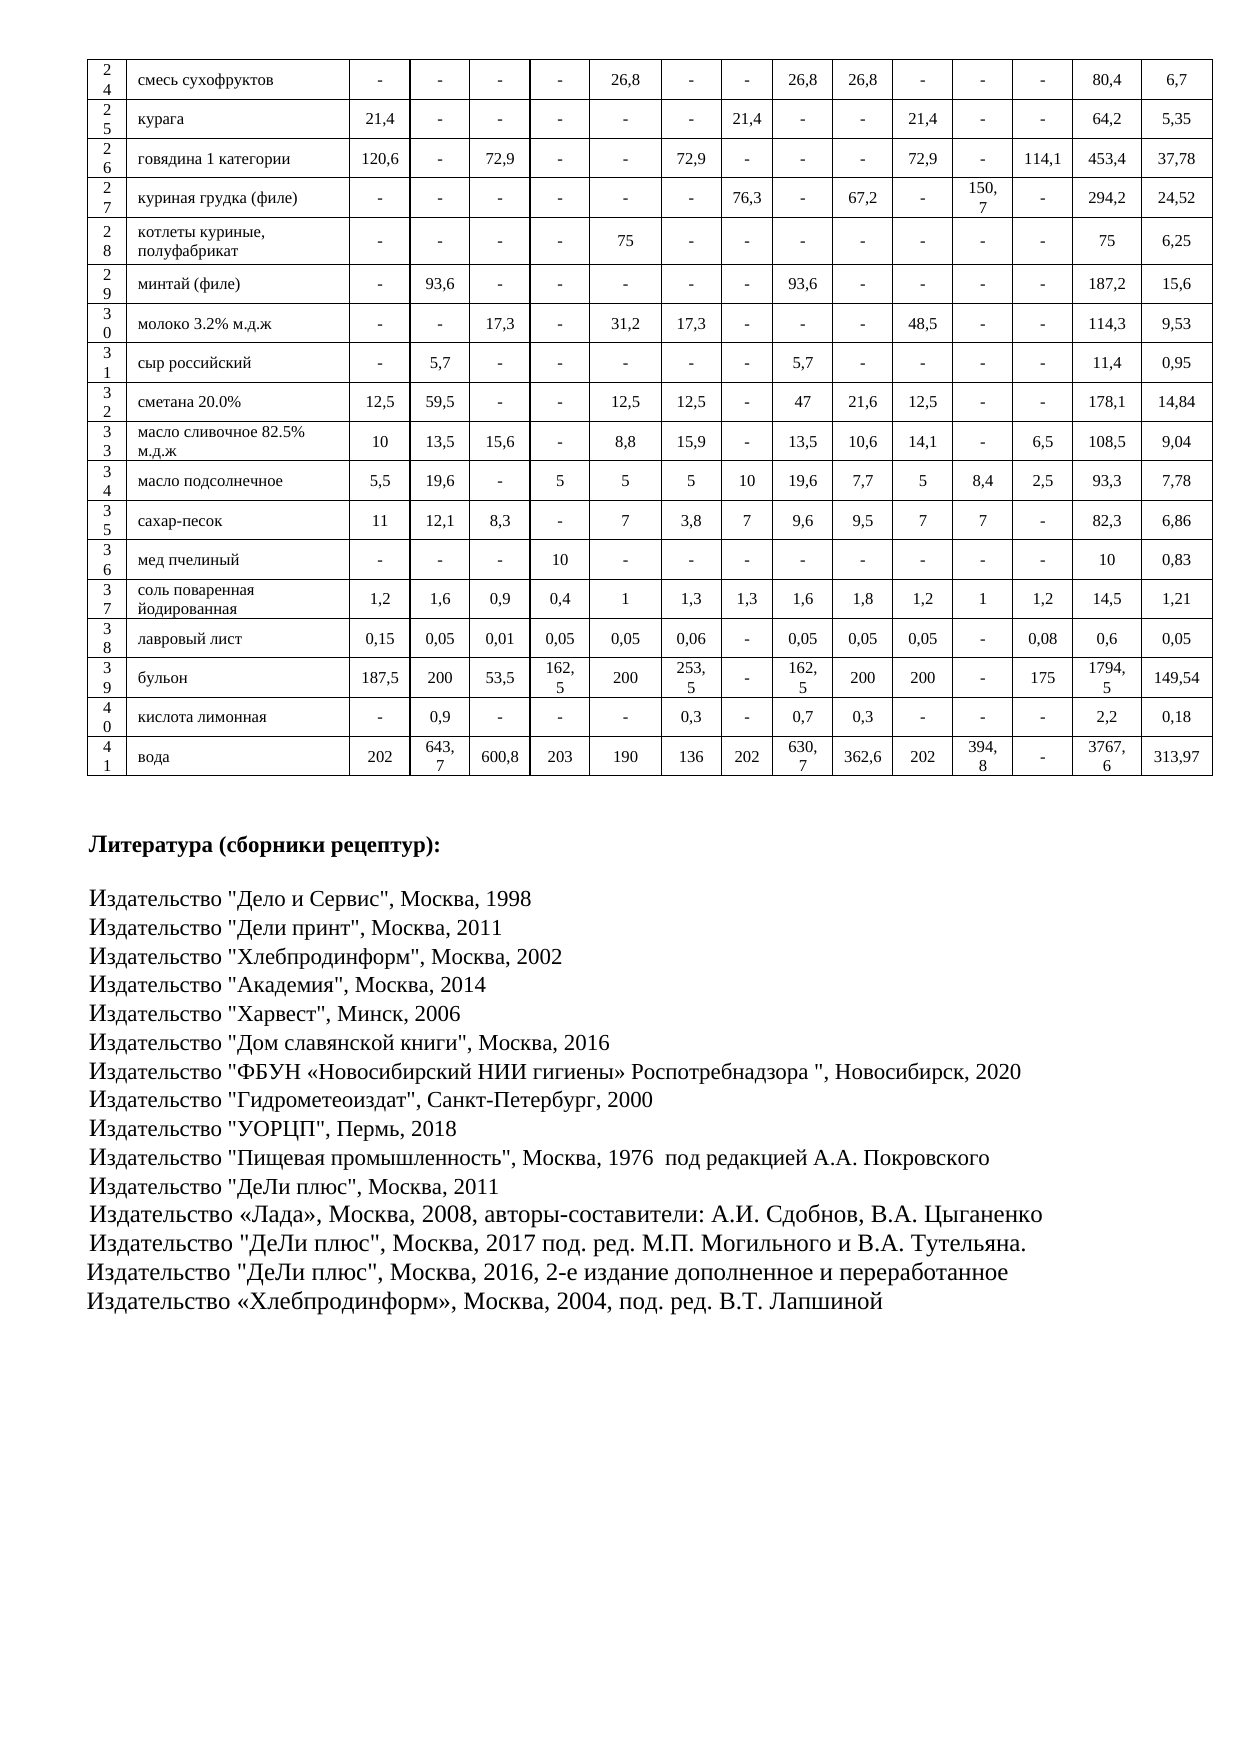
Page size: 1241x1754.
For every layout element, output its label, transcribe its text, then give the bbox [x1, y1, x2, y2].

table_cell 2,5 [1013, 461, 1072, 500]
table_cell 0,7 [773, 698, 832, 736]
table_cell курага [127, 100, 349, 138]
text Издательство "Гидрометеоиздат", Санкт-Петербург, 2000 [89, 1084, 1152, 1113]
table_cell 1,3 [662, 580, 721, 618]
table_cell 33 [88, 422, 126, 460]
table_cell - [1013, 501, 1072, 539]
table_cell 1 [953, 580, 1012, 618]
table_cell 93,6 [411, 265, 469, 303]
table_cell 1,6 [773, 580, 832, 618]
text Издательство "Дели принт", Москва, 2011 [89, 912, 1152, 941]
table_cell 9,5 [833, 501, 892, 539]
table_cell - [411, 218, 469, 263]
table_cell 7 [590, 501, 661, 539]
table_cell 17,3 [662, 304, 721, 342]
table_cell 1,8 [833, 580, 892, 618]
table_cell 1,3 [722, 580, 772, 618]
table_cell - [590, 100, 661, 138]
table_cell вода [127, 737, 349, 775]
table_cell 6,5 [1013, 422, 1072, 460]
table_cell куриная грудка (филе) [127, 178, 349, 217]
text Издательство "ДеЛи плюс", Москва, 2016, 2-е издание дополненное и переработанное [74, 1257, 1152, 1286]
table_cell - [1013, 60, 1072, 98]
table_cell сыр российский [127, 343, 349, 382]
table_cell - [662, 343, 721, 382]
table_cell 32 [88, 383, 126, 421]
table_cell - [953, 139, 1012, 177]
table_cell - [662, 100, 721, 138]
table_cell - [470, 265, 529, 303]
table_cell - [722, 422, 772, 460]
table_cell - [531, 343, 589, 382]
table_cell - [350, 265, 409, 303]
table_cell 0,18 [1142, 698, 1212, 736]
table_cell 38 [88, 619, 126, 657]
table_cell 75 [1073, 218, 1141, 263]
table_cell - [953, 619, 1012, 657]
table_cell котлеты куриные, полуфабрикат [127, 218, 349, 263]
text Издательство "Харвест", Минск, 2006 [89, 998, 1152, 1027]
table_cell 6,86 [1142, 501, 1212, 539]
table_cell 643,7 [411, 737, 469, 775]
table_cell 9,53 [1142, 304, 1212, 342]
text Литература (сборники рецептур): [89, 829, 1152, 858]
table_cell 53,5 [470, 658, 529, 697]
table_cell 35 [88, 501, 126, 539]
table_cell - [350, 698, 409, 736]
table_cell - [470, 461, 529, 500]
table_cell - [662, 218, 721, 263]
table_cell 9,6 [773, 501, 832, 539]
table_cell - [350, 540, 409, 578]
table_cell 10,6 [833, 422, 892, 460]
table_cell 17,3 [470, 304, 529, 342]
table_cell 34 [88, 461, 126, 500]
table_cell - [953, 658, 1012, 697]
table_cell бульон [127, 658, 349, 697]
table_cell - [833, 139, 892, 177]
table_cell - [773, 100, 832, 138]
table_cell - [773, 139, 832, 177]
table_cell 72,9 [893, 139, 952, 177]
table_cell 28 [88, 218, 126, 263]
table_cell 21,4 [350, 100, 409, 138]
table_cell 0,4 [531, 580, 589, 618]
table_cell 14,1 [893, 422, 952, 460]
table_cell - [531, 422, 589, 460]
table_cell 136 [662, 737, 721, 775]
table_cell 13,5 [773, 422, 832, 460]
table_cell 75 [590, 218, 661, 263]
table_cell 3,8 [662, 501, 721, 539]
table_cell - [953, 265, 1012, 303]
table_cell - [722, 60, 772, 98]
table_cell 37,78 [1142, 139, 1212, 177]
text Издательство "УОРЦП", Пермь, 2018 [89, 1113, 1152, 1142]
table_cell 1,2 [350, 580, 409, 618]
table_cell - [531, 218, 589, 263]
table_cell - [350, 178, 409, 217]
table_cell - [1013, 265, 1072, 303]
table_cell - [531, 178, 589, 217]
table_cell - [833, 540, 892, 578]
table_cell 47 [773, 383, 832, 421]
table_cell 7 [893, 501, 952, 539]
table_cell 200 [833, 658, 892, 697]
table_cell - [662, 540, 721, 578]
table_cell 187,5 [350, 658, 409, 697]
table_cell говядина 1 категории [127, 139, 349, 177]
table_cell 187,2 [1073, 265, 1141, 303]
table_cell - [953, 383, 1012, 421]
table_cell 9,04 [1142, 422, 1212, 460]
table_cell 0,9 [411, 698, 469, 736]
table_cell - [411, 540, 469, 578]
table_cell - [411, 100, 469, 138]
table_cell кислота лимонная [127, 698, 349, 736]
table_cell соль поваренная йодированная [127, 580, 349, 618]
table_cell - [953, 100, 1012, 138]
text Издательство "Дело и Сервис", Москва, 1998 [89, 883, 1152, 912]
table_cell 0,95 [1142, 343, 1212, 382]
table_cell 5 [662, 461, 721, 500]
table_cell 72,9 [470, 139, 529, 177]
table_cell 10 [531, 540, 589, 578]
table_cell 29 [88, 265, 126, 303]
table_cell 8,4 [953, 461, 1012, 500]
table_cell 93,6 [773, 265, 832, 303]
table_cell - [590, 343, 661, 382]
text Издательство "ДеЛи плюс", Москва, 2017 под. ред. М.П. Могильного и В.А. Тутельяна. [83, 1228, 1152, 1257]
table_cell 6,25 [1142, 218, 1212, 263]
text Издательство "Дом славянской книги", Москва, 2016 [89, 1027, 1152, 1056]
table_cell 0,05 [531, 619, 589, 657]
table_cell 30 [88, 304, 126, 342]
table_cell - [531, 383, 589, 421]
table_cell 202 [350, 737, 409, 775]
table_cell 82,3 [1073, 501, 1141, 539]
table_cell 203 [531, 737, 589, 775]
table_cell 150,7 [953, 178, 1012, 217]
table_cell - [893, 540, 952, 578]
table_cell - [773, 304, 832, 342]
text Издательство "ДеЛи плюс", Москва, 2011 [89, 1171, 1152, 1199]
table_cell 202 [722, 737, 772, 775]
table_cell 24 [88, 60, 126, 98]
table_cell 64,2 [1073, 100, 1141, 138]
table_cell 26,8 [590, 60, 661, 98]
table_cell 162,5 [773, 658, 832, 697]
table_cell 25 [88, 100, 126, 138]
table_cell - [773, 218, 832, 263]
table_cell 453,4 [1073, 139, 1141, 177]
table_cell - [1013, 383, 1072, 421]
table_cell 1794,5 [1073, 658, 1141, 697]
table_cell - [1013, 698, 1072, 736]
table_cell - [722, 540, 772, 578]
table_cell 31,2 [590, 304, 661, 342]
table_cell мед пчелиный [127, 540, 349, 578]
table_cell 37 [88, 580, 126, 618]
table_cell 1,2 [1013, 580, 1072, 618]
table_cell 190 [590, 737, 661, 775]
table_cell - [350, 218, 409, 263]
table_cell - [833, 343, 892, 382]
table_cell - [470, 178, 529, 217]
table_cell 200 [893, 658, 952, 697]
table_cell - [833, 100, 892, 138]
table_cell 120,6 [350, 139, 409, 177]
table_cell 178,1 [1073, 383, 1141, 421]
table_cell 21,4 [893, 100, 952, 138]
table_cell - [953, 218, 1012, 263]
table_cell - [893, 60, 952, 98]
table_cell минтай (филе) [127, 265, 349, 303]
table_cell - [893, 178, 952, 217]
table_cell 5,7 [411, 343, 469, 382]
table_cell 8,8 [590, 422, 661, 460]
table_cell 15,6 [1142, 265, 1212, 303]
table_cell 114,3 [1073, 304, 1141, 342]
table_cell 5,35 [1142, 100, 1212, 138]
table_cell 200 [411, 658, 469, 697]
table_cell 41 [88, 737, 126, 775]
table_cell 5 [590, 461, 661, 500]
table_cell - [953, 698, 1012, 736]
table_cell 5,5 [350, 461, 409, 500]
table_cell - [662, 60, 721, 98]
table_cell смесь сухофруктов [127, 60, 349, 98]
table_cell 26,8 [833, 60, 892, 98]
table_cell 14,84 [1142, 383, 1212, 421]
table_cell 48,5 [893, 304, 952, 342]
table_cell - [470, 60, 529, 98]
table_cell 10 [1073, 540, 1141, 578]
table_cell 21,4 [722, 100, 772, 138]
table_cell - [350, 304, 409, 342]
table_cell 600,8 [470, 737, 529, 775]
table_cell - [953, 343, 1012, 382]
table_cell - [1013, 178, 1072, 217]
table_cell 0,08 [1013, 619, 1072, 657]
table_cell 0,05 [590, 619, 661, 657]
table_cell 40 [88, 698, 126, 736]
table_cell - [411, 178, 469, 217]
text Издательство "ФБУН «Новосибирский НИИ гигиены» Роспотребнадзора ", Новосибирск, 2020 [89, 1056, 1152, 1084]
table_cell - [590, 698, 661, 736]
table_cell - [1013, 343, 1072, 382]
table_cell 0,83 [1142, 540, 1212, 578]
table_cell - [531, 139, 589, 177]
table_cell 27 [88, 178, 126, 217]
table_cell 26 [88, 139, 126, 177]
table_cell - [470, 383, 529, 421]
table_cell - [470, 218, 529, 263]
table_cell - [1013, 737, 1072, 775]
table_cell - [893, 265, 952, 303]
table_cell - [1013, 304, 1072, 342]
table_cell - [531, 60, 589, 98]
table_cell 5 [531, 461, 589, 500]
text Издательство «Лада», Москва, 2008, авторы-составители: А.И. Сдобнов, В.А. Цыганенко [83, 1199, 1152, 1228]
table_cell - [722, 698, 772, 736]
table_cell 7 [953, 501, 1012, 539]
table_cell - [953, 60, 1012, 98]
table_cell - [470, 343, 529, 382]
table_cell - [470, 698, 529, 736]
table_cell 149,54 [1142, 658, 1212, 697]
table_cell - [662, 178, 721, 217]
table_cell - [1013, 100, 1072, 138]
table_cell - [953, 304, 1012, 342]
table_cell 5,7 [773, 343, 832, 382]
table_cell - [833, 265, 892, 303]
table_cell - [953, 422, 1012, 460]
table_cell 394,8 [953, 737, 1012, 775]
table_cell - [350, 343, 409, 382]
table_cell сахар-песок [127, 501, 349, 539]
text Издательство "Хлебпродинформ", Москва, 2002 [89, 941, 1152, 969]
table_cell - [411, 139, 469, 177]
table_cell - [953, 540, 1012, 578]
table_cell 114,1 [1013, 139, 1072, 177]
table_cell 5 [893, 461, 952, 500]
table_cell 108,5 [1073, 422, 1141, 460]
table_cell 10 [350, 422, 409, 460]
table_cell - [893, 343, 952, 382]
table_cell 2,2 [1073, 698, 1141, 736]
table_cell - [773, 178, 832, 217]
table_cell 93,3 [1073, 461, 1141, 500]
table_cell 0,3 [833, 698, 892, 736]
table_cell 10 [722, 461, 772, 500]
table_cell 12,1 [411, 501, 469, 539]
table_cell - [893, 698, 952, 736]
table_cell - [411, 304, 469, 342]
table_cell 1,21 [1142, 580, 1212, 618]
table_cell лавровый лист [127, 619, 349, 657]
table_cell 202 [893, 737, 952, 775]
table_cell 12,5 [662, 383, 721, 421]
table_cell - [590, 178, 661, 217]
table_cell 0,06 [662, 619, 721, 657]
table_cell - [773, 540, 832, 578]
table_cell 1,2 [893, 580, 952, 618]
table_cell 21,6 [833, 383, 892, 421]
table_cell 0,3 [662, 698, 721, 736]
table_cell 59,5 [411, 383, 469, 421]
table_cell 3767,6 [1073, 737, 1141, 775]
table_cell 162,5 [531, 658, 589, 697]
table_cell 200 [590, 658, 661, 697]
table_cell 24,52 [1142, 178, 1212, 217]
table_cell 8,3 [470, 501, 529, 539]
table_cell - [531, 501, 589, 539]
table_cell 0,05 [893, 619, 952, 657]
table_cell - [411, 60, 469, 98]
table_cell 253,5 [662, 658, 721, 697]
table_cell - [1013, 218, 1072, 263]
table_cell 15,6 [470, 422, 529, 460]
table_cell 7,7 [833, 461, 892, 500]
table_cell - [590, 139, 661, 177]
table_cell 6,7 [1142, 60, 1212, 98]
table_cell - [722, 139, 772, 177]
table_cell 1 [590, 580, 661, 618]
table_cell 11,4 [1073, 343, 1141, 382]
table_cell 12,5 [350, 383, 409, 421]
table_cell 0,01 [470, 619, 529, 657]
table_cell - [531, 100, 589, 138]
table_cell - [1013, 540, 1072, 578]
table_cell 7 [722, 501, 772, 539]
table_cell 294,2 [1073, 178, 1141, 217]
table_cell - [350, 60, 409, 98]
table_cell 15,9 [662, 422, 721, 460]
table_cell молоко 3.2% м.д.ж [127, 304, 349, 342]
table_cell - [893, 218, 952, 263]
table_cell 313,97 [1142, 737, 1212, 775]
table_cell 36 [88, 540, 126, 578]
table_cell 1,6 [411, 580, 469, 618]
table_cell - [833, 218, 892, 263]
table_cell 19,6 [411, 461, 469, 500]
text Издательство "Академия", Москва, 2014 [89, 969, 1152, 998]
table_cell - [722, 343, 772, 382]
table_cell 175 [1013, 658, 1072, 697]
text Издательство "Пищевая промышленность", Москва, 1976 под редакцией А.А. Покровского [89, 1142, 1152, 1171]
table_cell масло подсолнечное [127, 461, 349, 500]
table_cell 12,5 [590, 383, 661, 421]
table_cell 0,05 [833, 619, 892, 657]
table_cell 76,3 [722, 178, 772, 217]
table_cell 362,6 [833, 737, 892, 775]
table_cell 80,4 [1073, 60, 1141, 98]
table_cell - [590, 540, 661, 578]
table_cell - [470, 540, 529, 578]
table_cell 26,8 [773, 60, 832, 98]
table_cell 39 [88, 658, 126, 697]
table_cell 72,9 [662, 139, 721, 177]
table_cell 11 [350, 501, 409, 539]
table_cell - [722, 658, 772, 697]
table_cell масло сливочное 82.5% м.д.ж [127, 422, 349, 460]
table_cell - [722, 265, 772, 303]
table_cell 14,5 [1073, 580, 1141, 618]
table_cell 19,6 [773, 461, 832, 500]
table_cell - [470, 100, 529, 138]
table_cell 31 [88, 343, 126, 382]
table_cell - [662, 265, 721, 303]
table_cell 630,7 [773, 737, 832, 775]
table_cell - [531, 698, 589, 736]
table_cell 13,5 [411, 422, 469, 460]
table_cell 0,6 [1073, 619, 1141, 657]
table_cell 0,05 [1142, 619, 1212, 657]
table_cell - [722, 619, 772, 657]
table_cell - [531, 304, 589, 342]
table_cell 7,78 [1142, 461, 1212, 500]
table_cell - [590, 265, 661, 303]
text Издательство «Хлебпродинформ», Москва, 2004, под. ред. В.Т. Лапшиной [74, 1286, 1152, 1314]
table_cell 0,15 [350, 619, 409, 657]
table_cell - [722, 383, 772, 421]
table_cell 12,5 [893, 383, 952, 421]
table_cell - [722, 218, 772, 263]
table_cell - [722, 304, 772, 342]
table_cell 0,9 [470, 580, 529, 618]
table_cell 0,05 [411, 619, 469, 657]
table_cell сметана 20.0% [127, 383, 349, 421]
table_cell - [531, 265, 589, 303]
table_cell 0,05 [773, 619, 832, 657]
table_cell 67,2 [833, 178, 892, 217]
table_cell - [833, 304, 892, 342]
